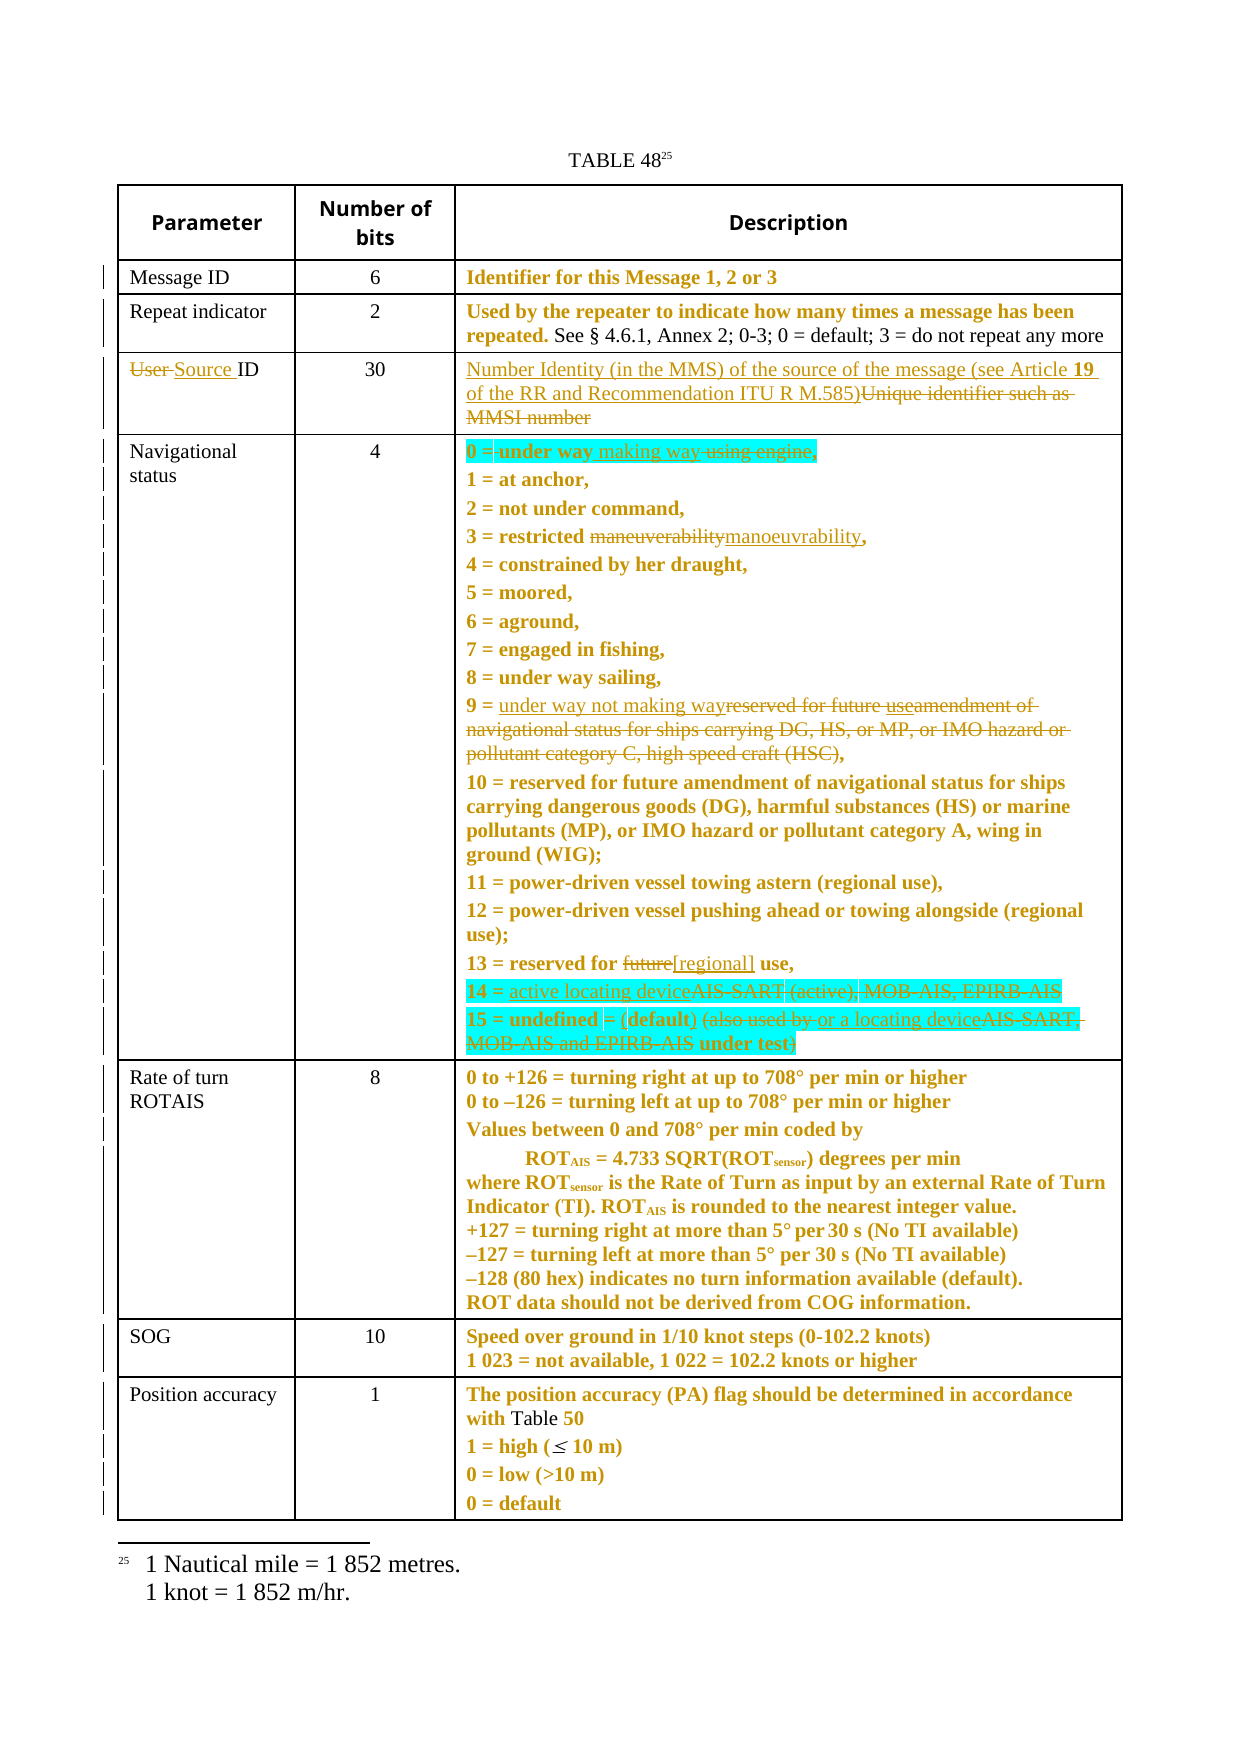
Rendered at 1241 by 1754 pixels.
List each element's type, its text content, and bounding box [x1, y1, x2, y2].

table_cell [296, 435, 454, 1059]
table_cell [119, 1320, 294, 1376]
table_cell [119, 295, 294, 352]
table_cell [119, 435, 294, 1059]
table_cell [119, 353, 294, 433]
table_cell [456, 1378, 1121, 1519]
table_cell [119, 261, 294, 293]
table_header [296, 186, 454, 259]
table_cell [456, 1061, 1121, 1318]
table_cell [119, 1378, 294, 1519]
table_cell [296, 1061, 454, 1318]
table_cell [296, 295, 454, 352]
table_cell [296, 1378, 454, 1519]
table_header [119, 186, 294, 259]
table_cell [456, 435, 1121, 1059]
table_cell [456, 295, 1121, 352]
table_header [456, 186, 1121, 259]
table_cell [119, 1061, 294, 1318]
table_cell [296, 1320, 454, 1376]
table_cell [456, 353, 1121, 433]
text TABLE 48 [118, 148, 1122, 172]
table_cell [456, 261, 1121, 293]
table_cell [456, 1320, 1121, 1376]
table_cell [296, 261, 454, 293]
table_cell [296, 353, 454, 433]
